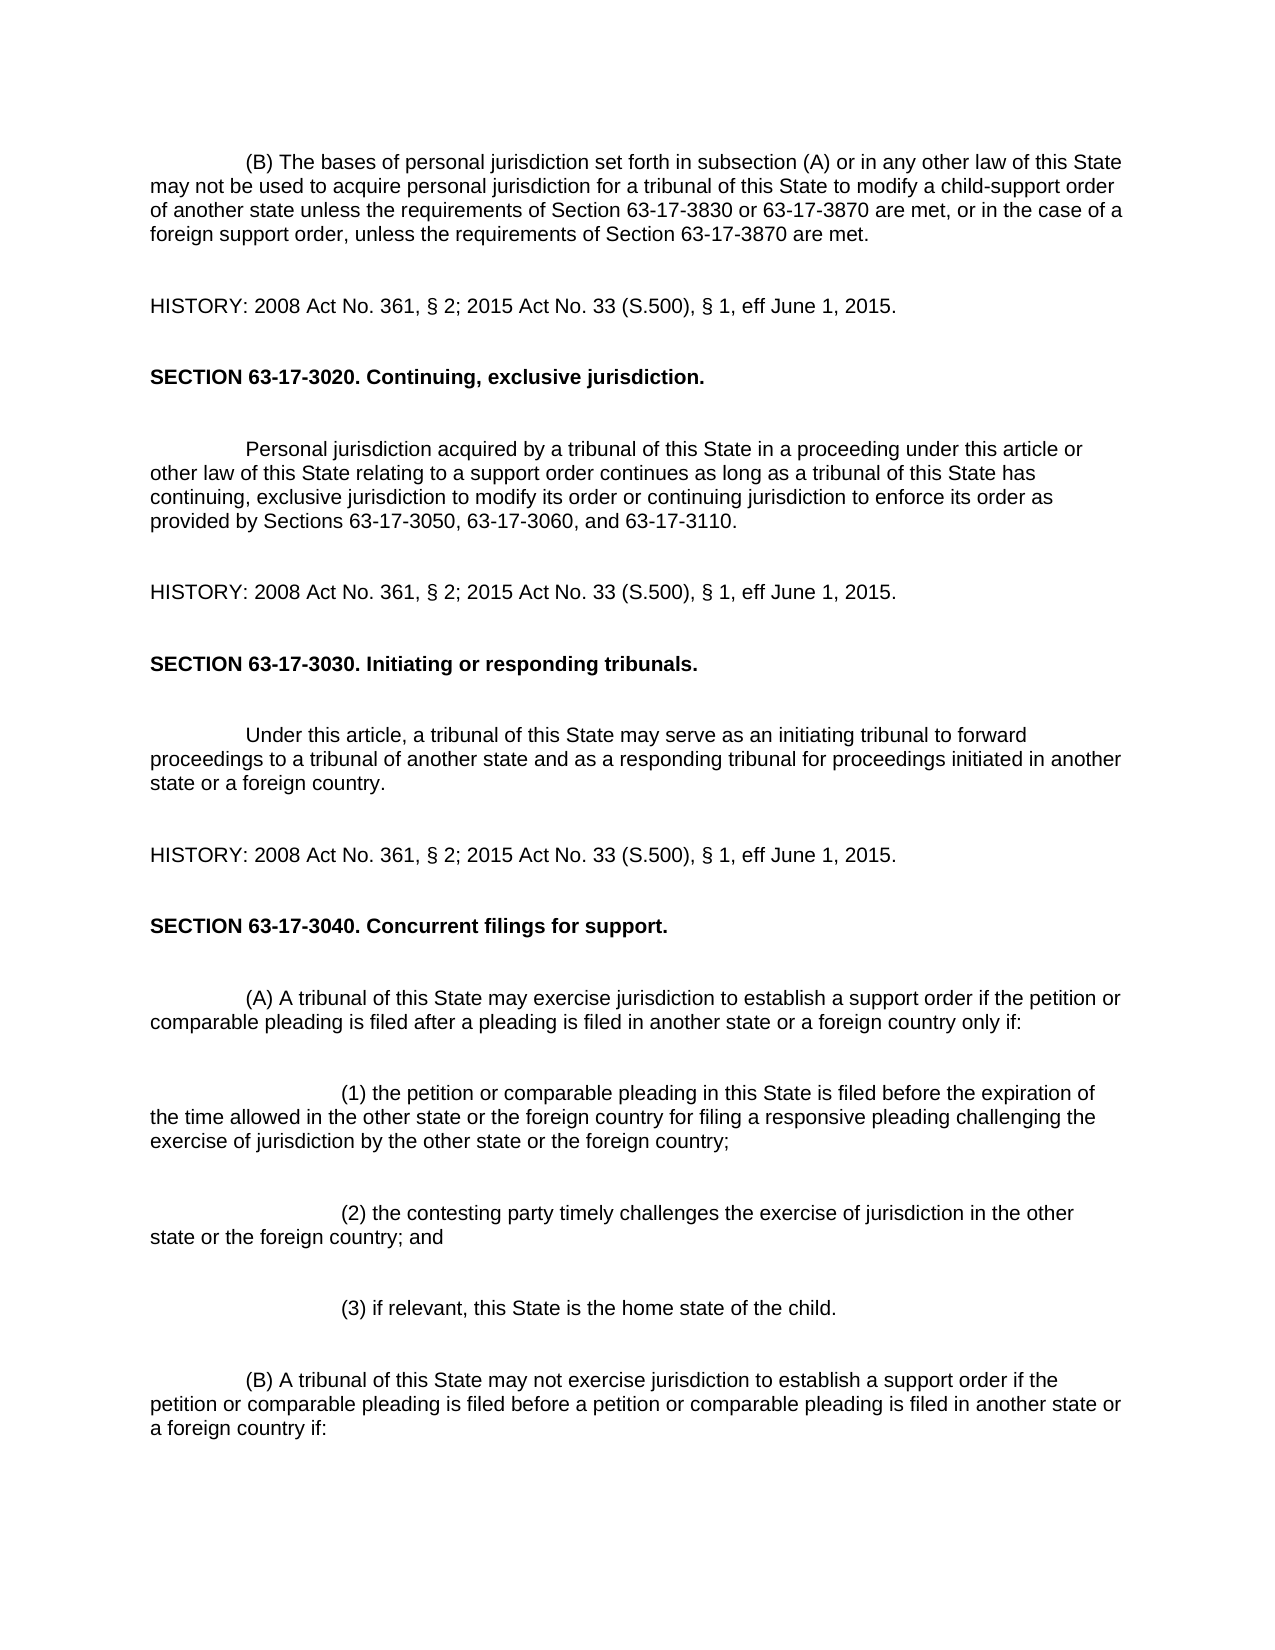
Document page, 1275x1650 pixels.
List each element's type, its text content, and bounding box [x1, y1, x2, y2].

text (3) if relevant, this State is the home state of the child. [150, 1296, 1125, 1344]
text SECTION 63-17-3030. Initiating or responding tribunals. [150, 652, 1125, 699]
text Personal jurisdiction acquired by a tribunal of this State in a proceeding under this article or other law of this State relating to a support order continues as long as a tribunal of this State has continuing, exclusive jurisdiction to modify its order or continuing jurisdiction to enforce its order as provided by Sections 63-17-3050, 63-17-3060, and 63-17-3110. [150, 437, 1125, 556]
text HISTORY: 2008 Act No. 361, § 2; 2015 Act No. 33 (S.500), § 1, eff June 1, 2015. [150, 293, 1125, 341]
text HISTORY: 2008 Act No. 361, § 2; 2015 Act No. 33 (S.500), § 1, eff June 1, 2015. [150, 843, 1125, 890]
text HISTORY: 2008 Act No. 361, § 2; 2015 Act No. 33 (S.500), § 1, eff June 1, 2015. [150, 580, 1125, 628]
text SECTION 63-17-3020. Continuing, exclusive jurisdiction. [150, 365, 1125, 413]
text (B) A tribunal of this State may not exercise jurisdiction to establish a support order if the petition or comparable pleading is filed before a petition or comparable pleading is filed in another state or a foreign country if: [150, 1368, 1125, 1463]
text Under this article, a tribunal of this State may serve as an initiating tribunal to forward proceedings to a tribunal of another state and as a responding tribunal for proceedings initiated in another state or a foreign country. [150, 723, 1125, 819]
text SECTION 63-17-3040. Concurrent filings for support. [150, 914, 1125, 962]
text (1) the petition or comparable pleading in this State is filed before the expiration of the time allowed in the other state or the foreign country for filing a responsive pleading challenging the exercise of jurisdiction by the other state or the foreign country; [150, 1081, 1125, 1177]
text (A) A tribunal of this State may exercise jurisdiction to establish a support order if the petition or comparable pleading is filed after a pleading is filed in another state or a foreign country only if: [150, 986, 1125, 1057]
text (B) The bases of personal jurisdiction set forth in subsection (A) or in any other law of this State may not be used to acquire personal jurisdiction for a tribunal of this State to modify a child-support order of another state unless the requirements of Section 63-17-3830 or 63-17-3870 are met, or in the case of a foreign support order, unless the requirements of Section 63-17-3870 are met. [150, 150, 1125, 269]
text (2) the contesting party timely challenges the exercise of jurisdiction in the other state or the foreign country; and [150, 1201, 1125, 1272]
